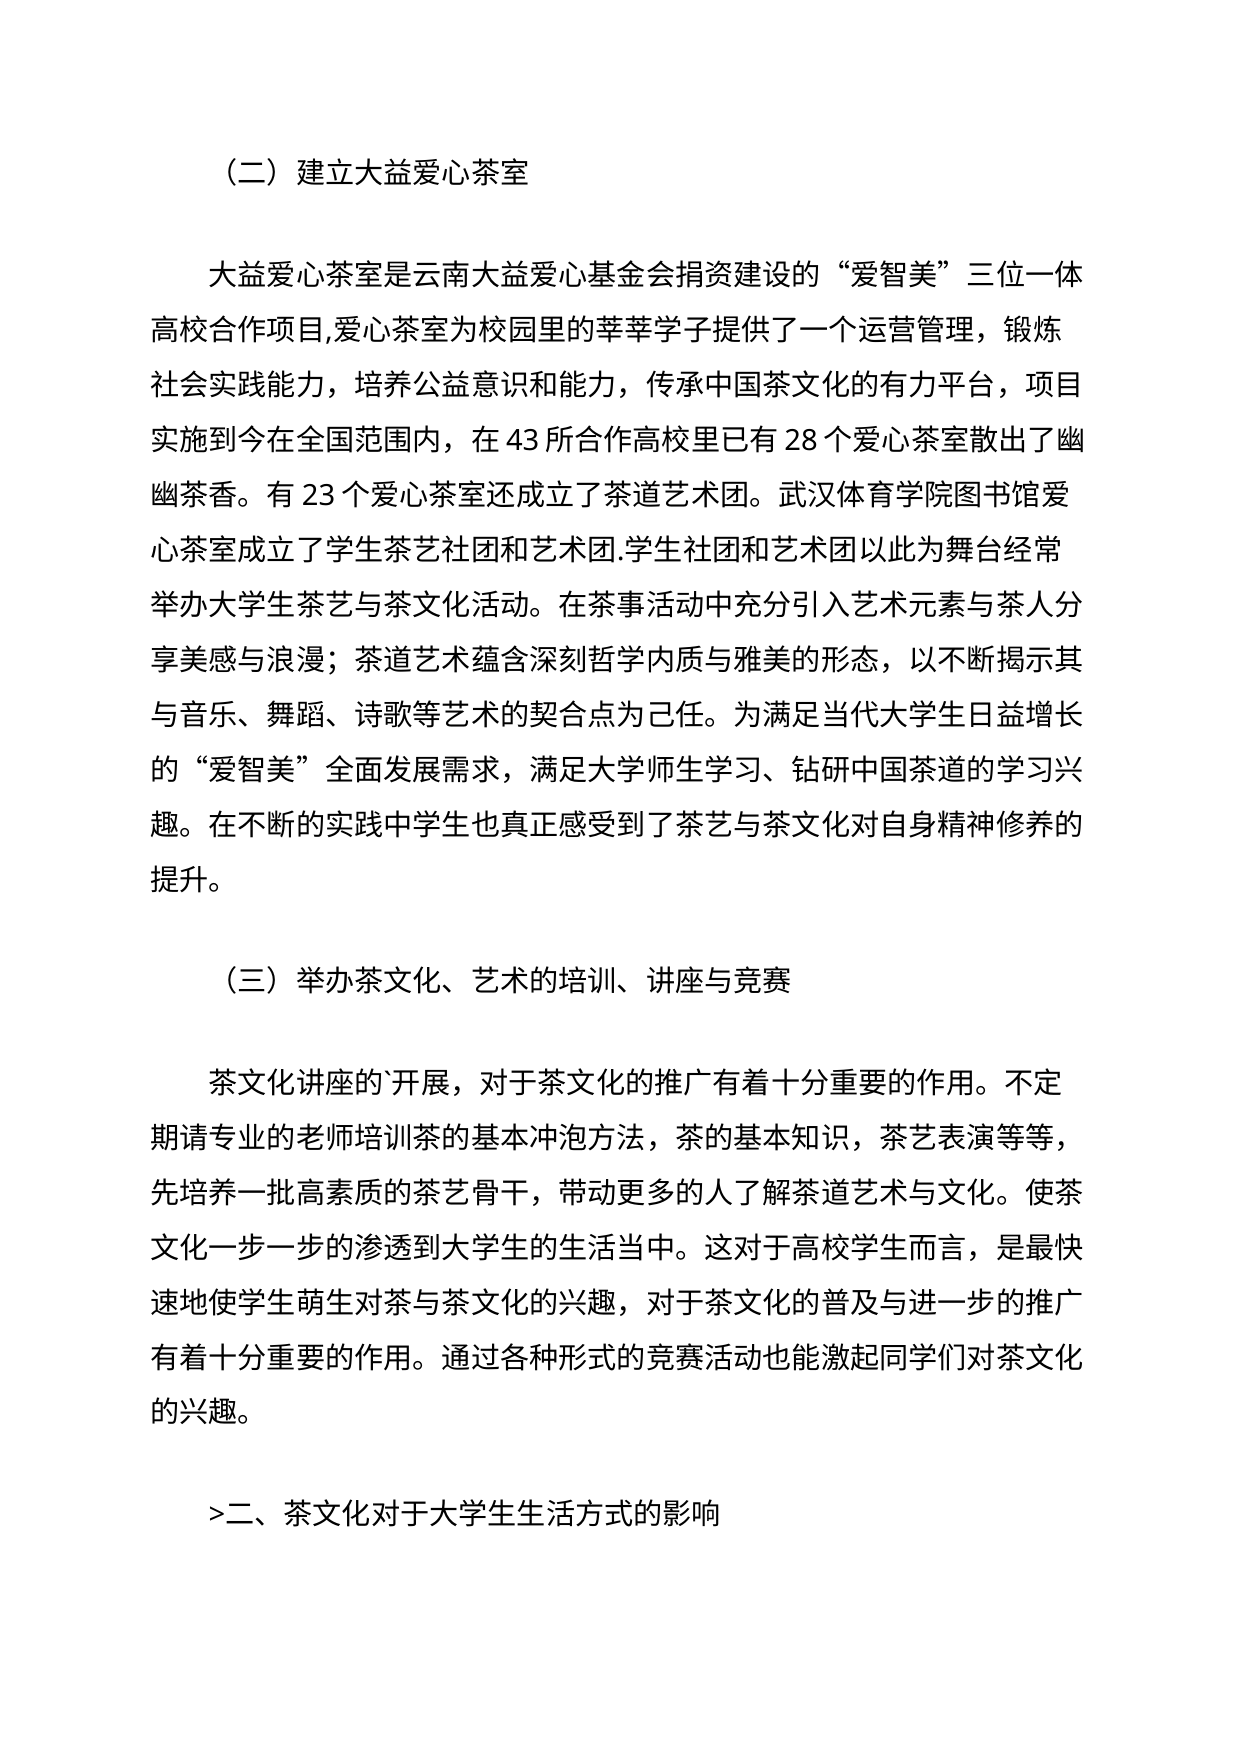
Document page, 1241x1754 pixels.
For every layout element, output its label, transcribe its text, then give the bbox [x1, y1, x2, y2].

text （三）举办茶文化、艺术的培训、讲座与竞赛 [150, 958, 1090, 1000]
text 大益爱心茶室是云南大益爱心基金会捐资建设的“爱智美”三位一体高校合作项目,爱心茶室为校园里的莘莘学子提供了一个运营管理，锻炼社会实践能力，培养公益意识和能力，传承中国茶文化的有力平台，项目实施到今在全国范围内，在43所合作高校里已有28个爱心茶室散出了幽幽茶香。有23个爱心茶室还成立了茶道艺术团。武汉体育学院图书馆爱心茶室成立了学生茶艺社团和艺术团.学生社团和艺术团以此为舞台经常举办大学生茶艺与茶文化活动。在茶事活动中充分引入艺术元素与茶人分享美感与浪漫；茶道艺术蕴含深刻哲学内质与雅美的形态，以不断揭示其与音乐、舞蹈、诗歌等艺术的契合点为己任。为满足当代大学生日益增长的“爱智美”全面发展需求，满足大学师生学习、钻研中国茶道的学习兴趣。在不断的实践中学生也真正感受到了茶艺与茶文化对自身精神修养的提升。 [150, 252, 1090, 898]
text 茶文化讲座的`开展，对于茶文化的推广有着十分重要的作用。不定期请专业的老师培训茶的基本冲泡方法，茶的基本知识，茶艺表演等等，先培养一批高素质的茶艺骨干，带动更多的人了解茶道艺术与文化。使茶文化一步一步的渗透到大学生的生活当中。这对于高校学生而言，是最快速地使学生萌生对茶与茶文化的兴趣，对于茶文化的普及与进一步的推广有着十分重要的作用。通过各种形式的竞赛活动也能激起同学们对茶文化的兴趣。 [150, 1059, 1090, 1431]
text （二）建立大益爱心茶室 [150, 150, 1090, 192]
text >二、茶文化对于大学生生活方式的影响 [150, 1491, 1090, 1533]
